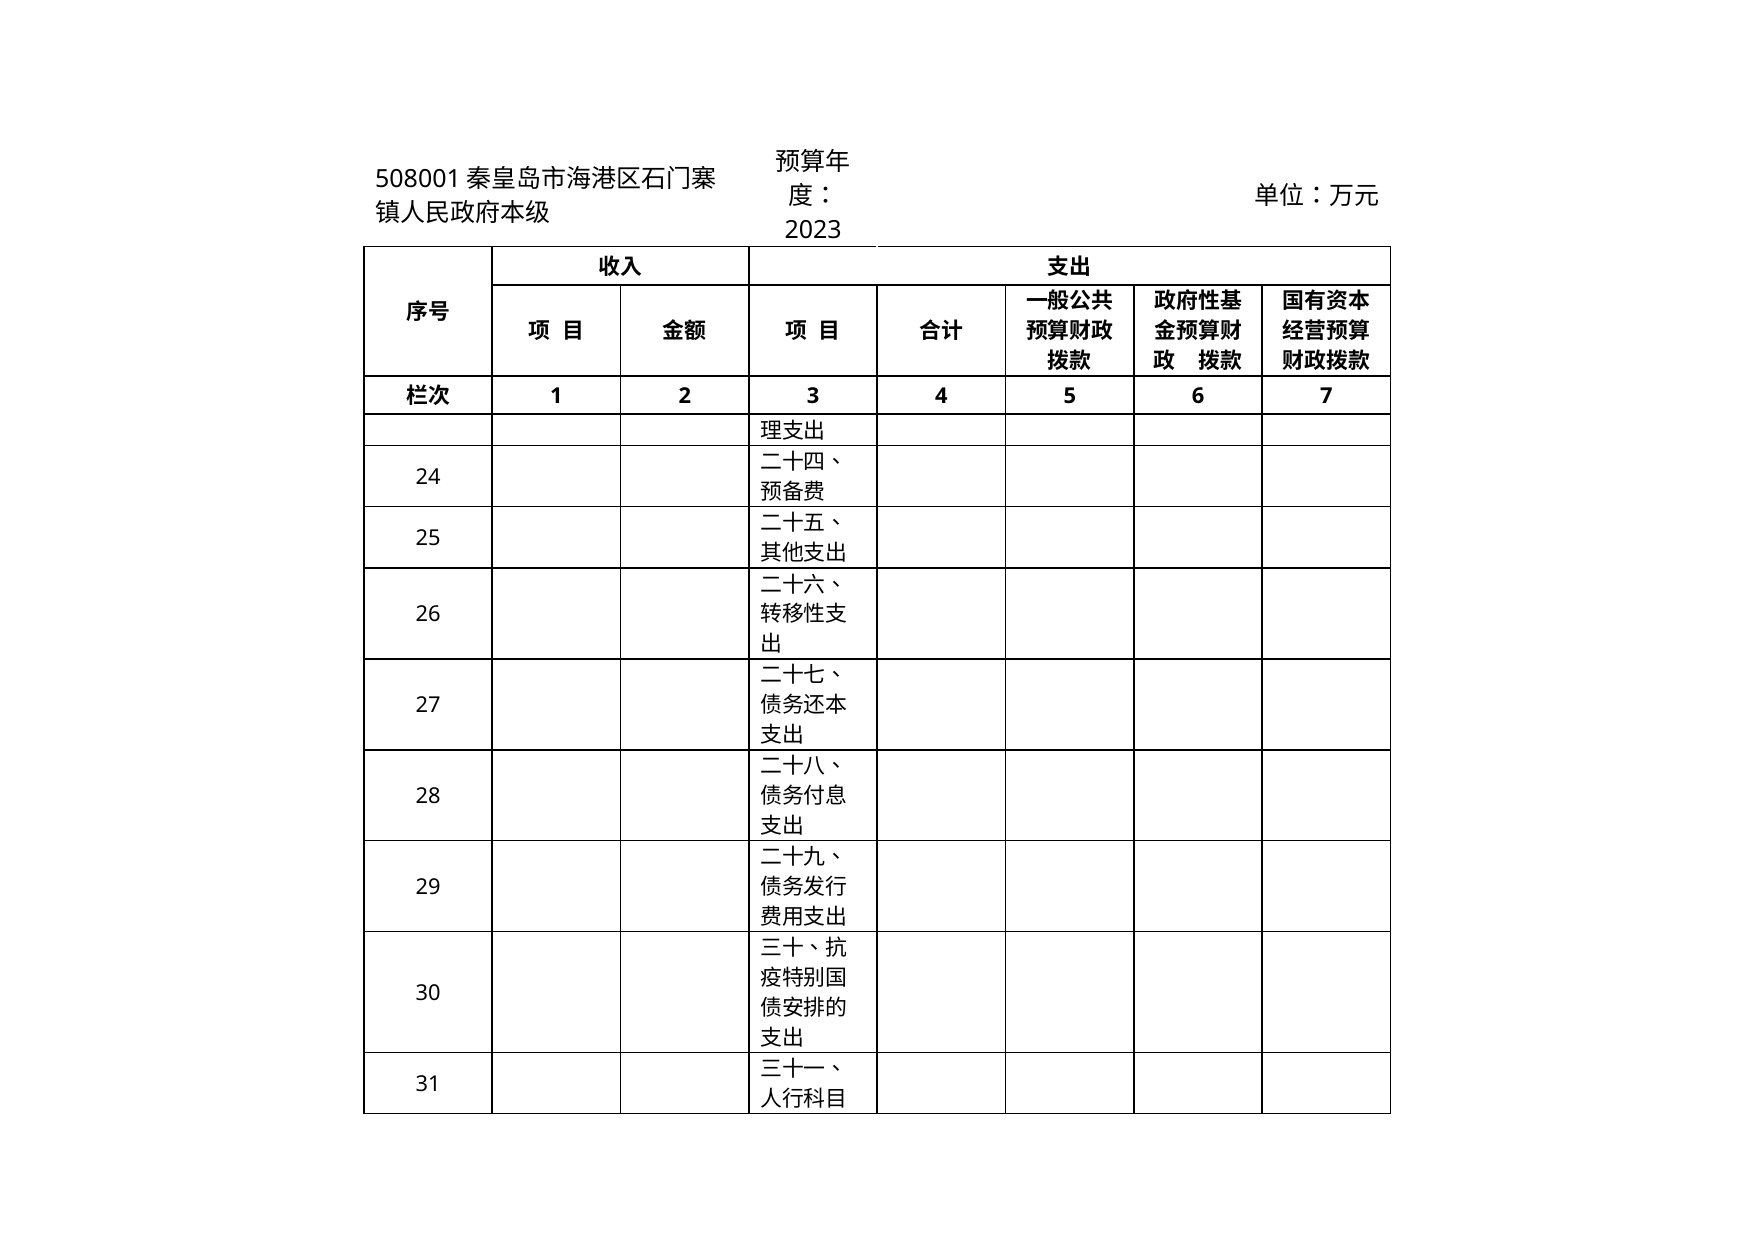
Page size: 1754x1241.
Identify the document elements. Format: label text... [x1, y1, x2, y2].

table_cell 二十五、其他支出 [750, 507, 876, 567]
table_cell [878, 660, 1005, 749]
table_cell [1135, 569, 1261, 658]
table_cell [878, 446, 1005, 506]
table_cell [1263, 415, 1390, 445]
table_cell [1006, 415, 1133, 445]
table_cell 28 [365, 751, 491, 840]
table_cell [621, 415, 748, 445]
table_cell 5 [1006, 377, 1133, 413]
table_cell [1263, 660, 1390, 749]
table_cell [1135, 415, 1261, 445]
table_cell 支出 [750, 247, 1390, 284]
table_cell [1135, 660, 1261, 749]
table_cell [1006, 751, 1133, 840]
table_cell 30 [365, 932, 491, 1051]
table_cell [493, 660, 620, 749]
table_cell [493, 446, 620, 506]
table_cell [493, 751, 620, 840]
table_cell 二十六、转移性支出 [750, 569, 876, 658]
table_cell 31 [365, 1053, 491, 1113]
table_cell [621, 751, 748, 840]
table_cell [493, 1053, 620, 1113]
table_cell 二十三、灾害防治及应急管理支出 [750, 415, 876, 445]
table_cell 政府性基金预算财政 拨款 [1135, 286, 1261, 375]
table_cell [878, 1053, 1005, 1113]
table_cell 6 [1135, 377, 1261, 413]
table_cell 29 [365, 841, 491, 931]
table_cell [621, 507, 748, 567]
table_cell [621, 1053, 748, 1113]
table_cell 栏次 [365, 377, 491, 413]
table_header 单位：万元 [878, 143, 1390, 246]
table_cell 2 [621, 377, 748, 413]
table_cell 序号 [365, 247, 491, 375]
table_cell 7 [1263, 377, 1390, 413]
table_cell [1006, 660, 1133, 749]
table_cell [878, 932, 1005, 1051]
table_cell [493, 507, 620, 567]
table_cell [1135, 446, 1261, 506]
table_cell [621, 932, 748, 1051]
table_cell [878, 507, 1005, 567]
table_cell [493, 569, 620, 658]
table_cell 二十四、预备费 [750, 446, 876, 506]
table_cell [1263, 841, 1390, 931]
table_cell [1263, 751, 1390, 840]
table_cell 二十八、债务付息支出 [750, 751, 876, 840]
table_cell [1006, 569, 1133, 658]
table_cell 4 [878, 377, 1005, 413]
table_cell [621, 660, 748, 749]
table_cell 23 [365, 415, 491, 445]
table_cell [1006, 841, 1133, 931]
table_cell [1006, 1053, 1133, 1113]
table_cell 二十七、债务还本支出 [750, 660, 876, 749]
table_cell [1135, 841, 1261, 931]
table_cell [1006, 446, 1133, 506]
table_cell 1 [493, 377, 620, 413]
table_cell [1135, 932, 1261, 1051]
table_cell 项 目 [750, 286, 876, 375]
table_cell [621, 446, 748, 506]
table_cell 26 [365, 569, 491, 658]
table_cell [1263, 446, 1390, 506]
table_cell [878, 415, 1005, 445]
table_cell 三十、抗疫特别国债安排的支出 [750, 932, 876, 1051]
table_cell [621, 841, 748, 931]
table_cell 金额 [621, 286, 748, 375]
table_cell [1135, 751, 1261, 840]
table_cell 25 [365, 507, 491, 567]
table_cell 项 目 [493, 286, 620, 375]
table_cell [878, 569, 1005, 658]
table_cell [493, 932, 620, 1051]
table_cell 三十一、人行科目 [750, 1053, 876, 1113]
table_cell [878, 751, 1005, 840]
table_cell 收入 [493, 247, 748, 284]
table_cell 3 [750, 377, 876, 413]
table_cell [493, 841, 620, 931]
table_cell [1263, 1053, 1390, 1113]
table_header 预算年度：2023 [750, 143, 876, 246]
table_cell [621, 569, 748, 658]
table_cell [1263, 932, 1390, 1051]
table_cell [1263, 569, 1390, 658]
table_cell [1135, 1053, 1261, 1113]
table_cell [493, 415, 620, 445]
table_cell 二十九、债务发行费用支出 [750, 841, 876, 931]
table_cell 合计 [878, 286, 1005, 375]
table_cell [878, 841, 1005, 931]
table_cell 国有资本经营预算财政拨款 [1263, 286, 1390, 375]
table_cell [1006, 507, 1133, 567]
table_cell [1006, 932, 1133, 1051]
table_cell [1263, 507, 1390, 567]
table_cell [1135, 507, 1261, 567]
table_cell 27 [365, 660, 491, 749]
table_header 508001秦皇岛市海港区石门寨镇人民政府本级 [365, 143, 748, 246]
table_cell 一般公共预算财政拨款 [1006, 286, 1133, 375]
table_cell 24 [365, 446, 491, 506]
